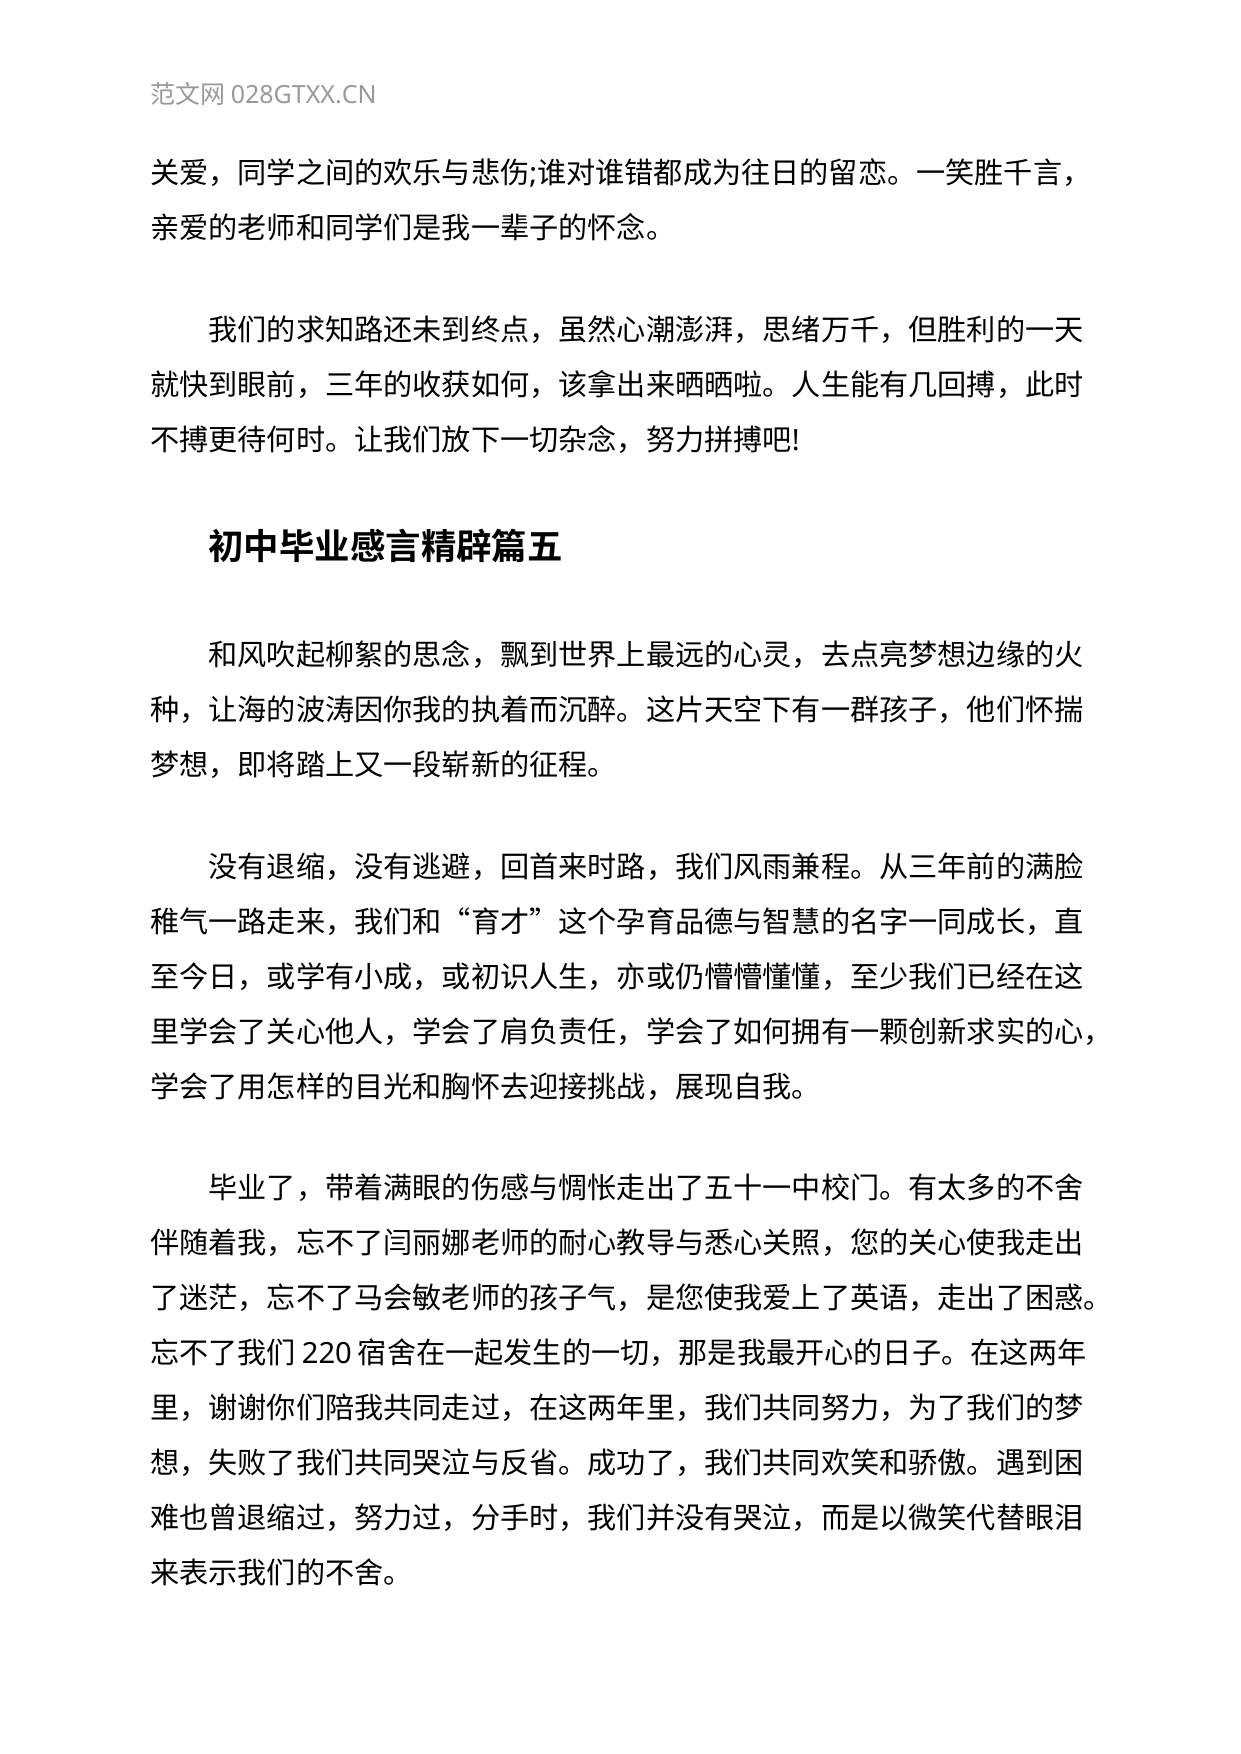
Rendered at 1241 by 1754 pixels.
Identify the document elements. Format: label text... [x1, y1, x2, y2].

text 我们的求知路还未到终点，虽然心潮澎湃，思绪万千，但胜利的一天就快到眼前，三年的收获如何，该拿出来晒晒啦。人生能有几回搏，此时不搏更待何时。让我们放下一切杂念，努力拼搏吧! [150, 307, 1090, 459]
text 毕业了，带着满眼的伤感与惆怅走出了五十一中校门。有太多的不舍伴随着我，忘不了闫丽娜老师的耐心教导与悉心关照，您的关心使我走出了迷茫，忘不了马会敏老师的孩子气，是您使我爱上了英语，走出了困惑。忘不了我们220宿舍在一起发生的一切，那是我最开心的日子。在这两年里，谢谢你们陪我共同走过，在这两年里，我们共同努力，为了我们的梦想，失败了我们共同哭泣与反省。成功了，我们共同欢笑和骄傲。遇到困难也曾退缩过，努力过，分手时，我们并没有哭泣，而是以微笑代替眼泪来表示我们的不舍。 [150, 1165, 1090, 1592]
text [150, 150, 1090, 247]
text 初中毕业感言精辟篇五 [150, 518, 1090, 570]
text 没有退缩，没有逃避，回首来时路，我们风雨兼程。从三年前的满脸稚气一路走来，我们和“育才”这个孕育品德与智慧的名字一同成长，直至今日，或学有小成，或初识人生，亦或仍懵懵懂懂，至少我们已经在这里学会了关心他人，学会了肩负责任，学会了如何拥有一颗创新求实的心，学会了用怎样的目光和胸怀去迎接挑战，展现自我。 [150, 843, 1090, 1105]
text 和风吹起柳絮的思念，飘到世界上最远的心灵，去点亮梦想边缘的火种，让海的波涛因你我的执着而沉醉。这片天空下有一群孩子，他们怀揣梦想，即将踏上又一段崭新的征程。 [150, 632, 1090, 784]
